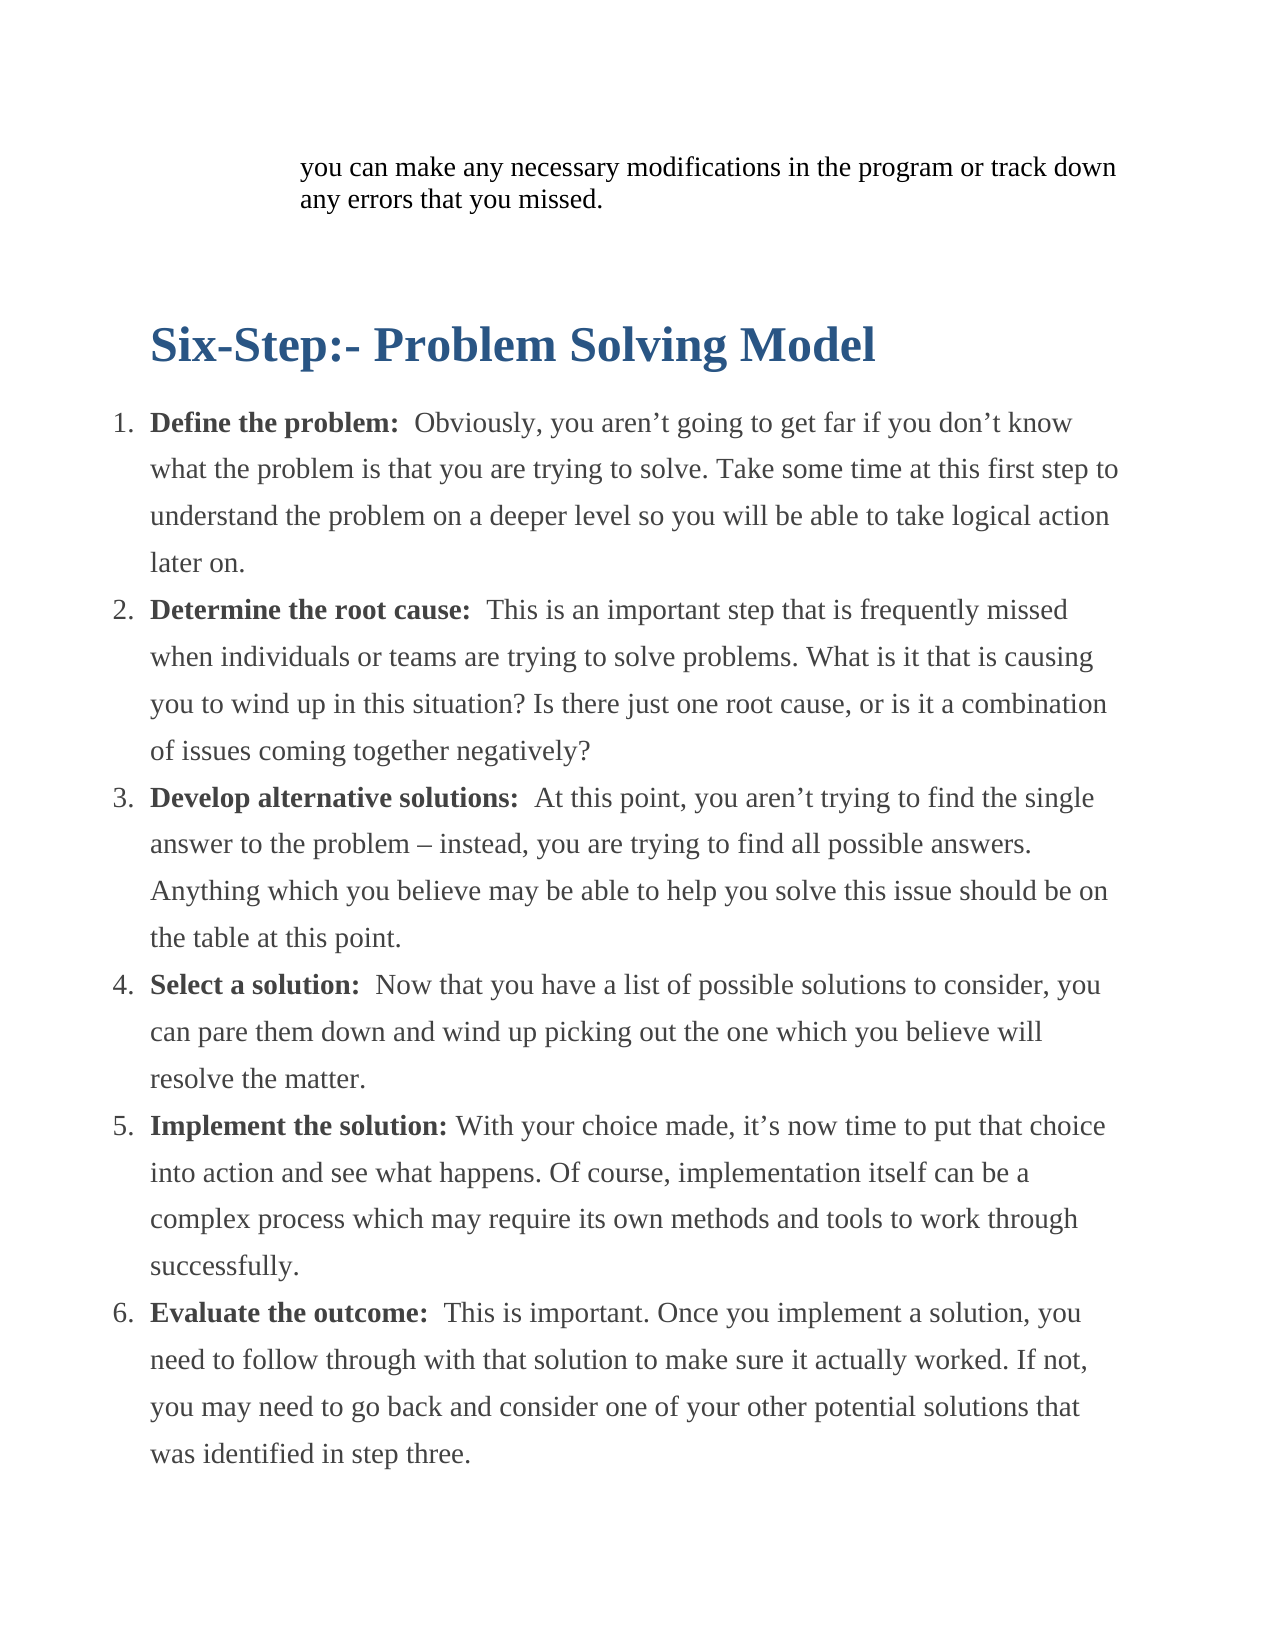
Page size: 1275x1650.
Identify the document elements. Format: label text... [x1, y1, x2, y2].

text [300, 150, 1125, 215]
list Evaluate the outcome: This is important. Once you implement a solution, you need to follow through with that solution to make sure it actually worked. If not, you may need to go back and consider one of your other potential solutions that was identified in step three. [112, 1282, 1125, 1469]
list Implement the solution: With your choice made, it’s now time to put that choice into action and see what happens. Of course, implementation itself can be a complex process which may require its own methods and tools to work through successfully. [112, 1094, 1125, 1282]
text Six-Step:- Problem Solving Model [150, 315, 1125, 373]
list Define the problem: Obviously, you aren’t going to get far if you don’t know what the problem is that you are trying to solve. Take some time at this first step to understand the problem on a deeper level so you will be able to take logical action later on. [112, 391, 1125, 579]
list Develop alternative solutions: At this point, you aren’t trying to find the single answer to the problem – instead, you are trying to find all possible answers. Anything which you believe may be able to help you solve this issue should be on the table at this point. [112, 766, 1125, 954]
list Select a solution: Now that you have a list of possible solutions to consider, you can pare them down and wind up picking out the one which you believe will resolve the matter. [112, 954, 1125, 1094]
list Determine the root cause: This is an important step that is frequently missed when individuals or teams are trying to solve problems. What is it that is causing you to wind up in this situation? Is there just one root cause, or is it a combination of issues coming together negatively? [112, 579, 1125, 766]
